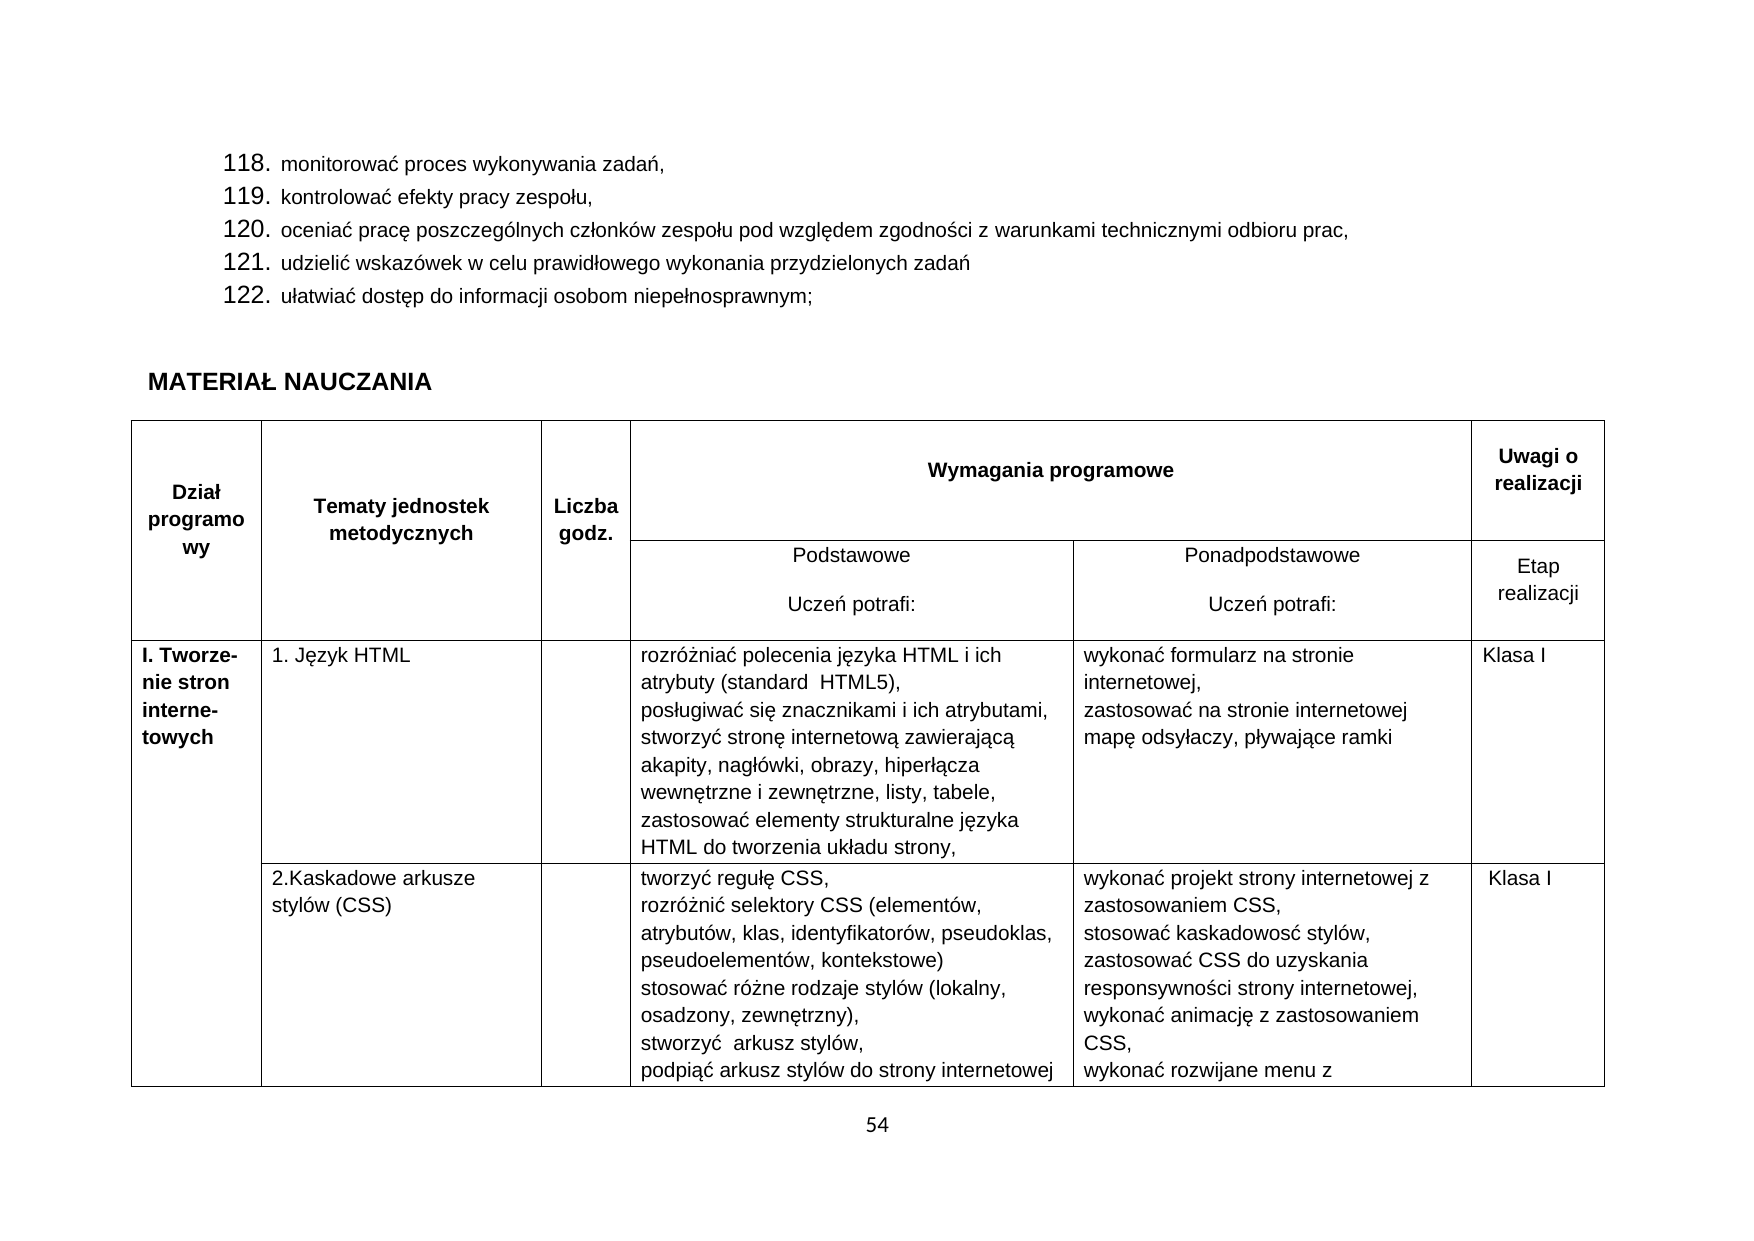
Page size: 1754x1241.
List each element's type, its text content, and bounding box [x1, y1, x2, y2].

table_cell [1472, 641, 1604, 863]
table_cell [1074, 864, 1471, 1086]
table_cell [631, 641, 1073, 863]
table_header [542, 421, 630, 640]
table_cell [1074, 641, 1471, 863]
list ułatwiać dostęp do informacji osobom niepełnosprawnym; [223, 280, 1606, 308]
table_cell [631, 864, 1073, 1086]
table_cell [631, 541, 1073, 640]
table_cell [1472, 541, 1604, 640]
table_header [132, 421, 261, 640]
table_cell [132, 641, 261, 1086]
list kontrolować efekty pracy zespołu, [223, 181, 1606, 209]
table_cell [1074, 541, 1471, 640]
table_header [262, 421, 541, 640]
list oceniać pracę poszczególnych członków zespołu pod względem zgodności z warunkami technicznymi odbioru prac, [223, 214, 1606, 242]
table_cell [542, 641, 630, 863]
list udzielić wskazówek w celu prawidłowego wykonania przydzielonych zadań [223, 247, 1606, 275]
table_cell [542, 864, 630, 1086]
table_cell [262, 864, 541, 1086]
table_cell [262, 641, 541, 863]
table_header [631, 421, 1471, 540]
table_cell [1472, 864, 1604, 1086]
list monitorować proces wykonywania zadań, [223, 148, 1606, 176]
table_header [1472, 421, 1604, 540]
text MATERIAŁ NAUCZANIA [148, 367, 1606, 395]
